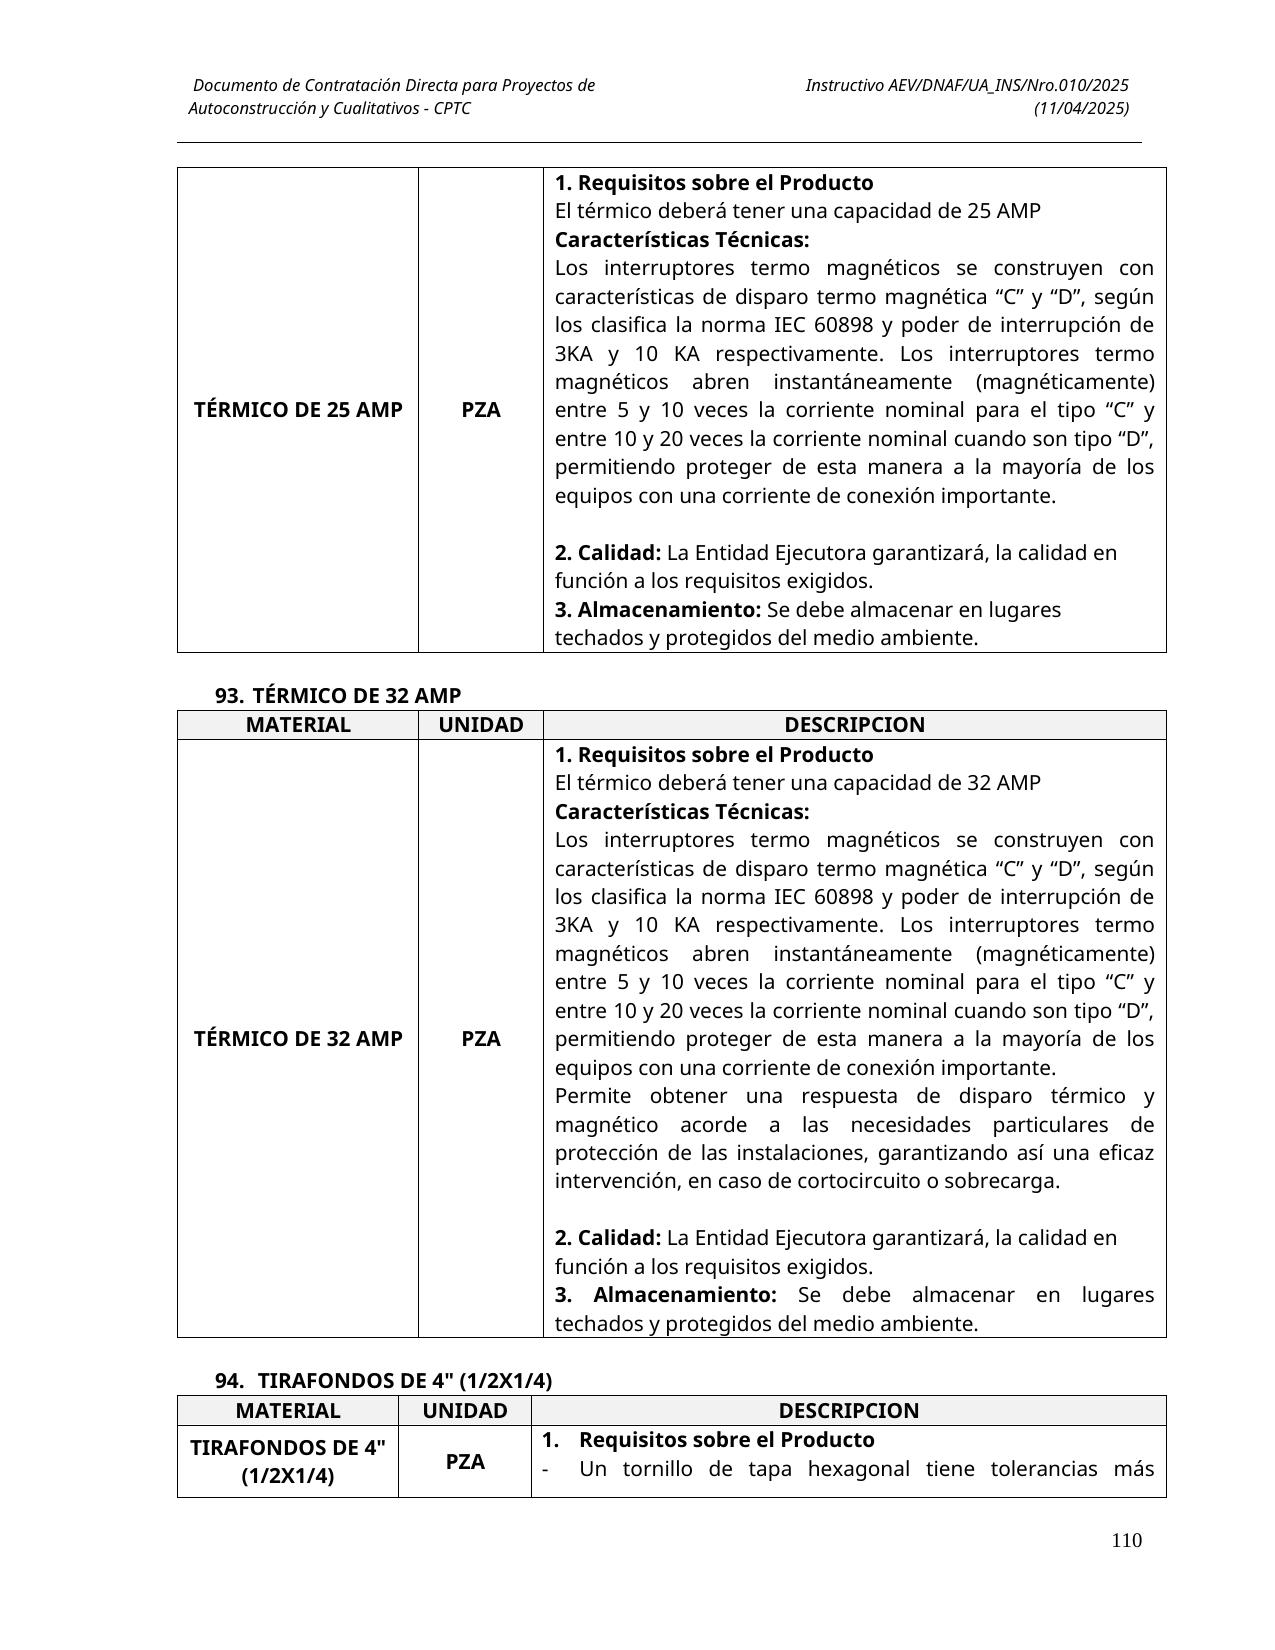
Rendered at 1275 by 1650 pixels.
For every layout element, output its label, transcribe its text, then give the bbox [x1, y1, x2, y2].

list TÉRMICO DE 32 AMP [215, 681, 1142, 709]
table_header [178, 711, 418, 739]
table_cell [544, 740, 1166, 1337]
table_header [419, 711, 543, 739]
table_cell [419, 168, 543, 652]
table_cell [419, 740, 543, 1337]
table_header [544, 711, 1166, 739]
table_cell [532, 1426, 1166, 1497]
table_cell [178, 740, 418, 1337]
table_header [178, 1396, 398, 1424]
list TIRAFONDOS DE 4" (1/2X1/4) [215, 1367, 1142, 1395]
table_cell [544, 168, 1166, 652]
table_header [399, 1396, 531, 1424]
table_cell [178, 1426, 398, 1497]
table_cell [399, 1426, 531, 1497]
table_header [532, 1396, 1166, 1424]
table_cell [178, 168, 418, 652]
